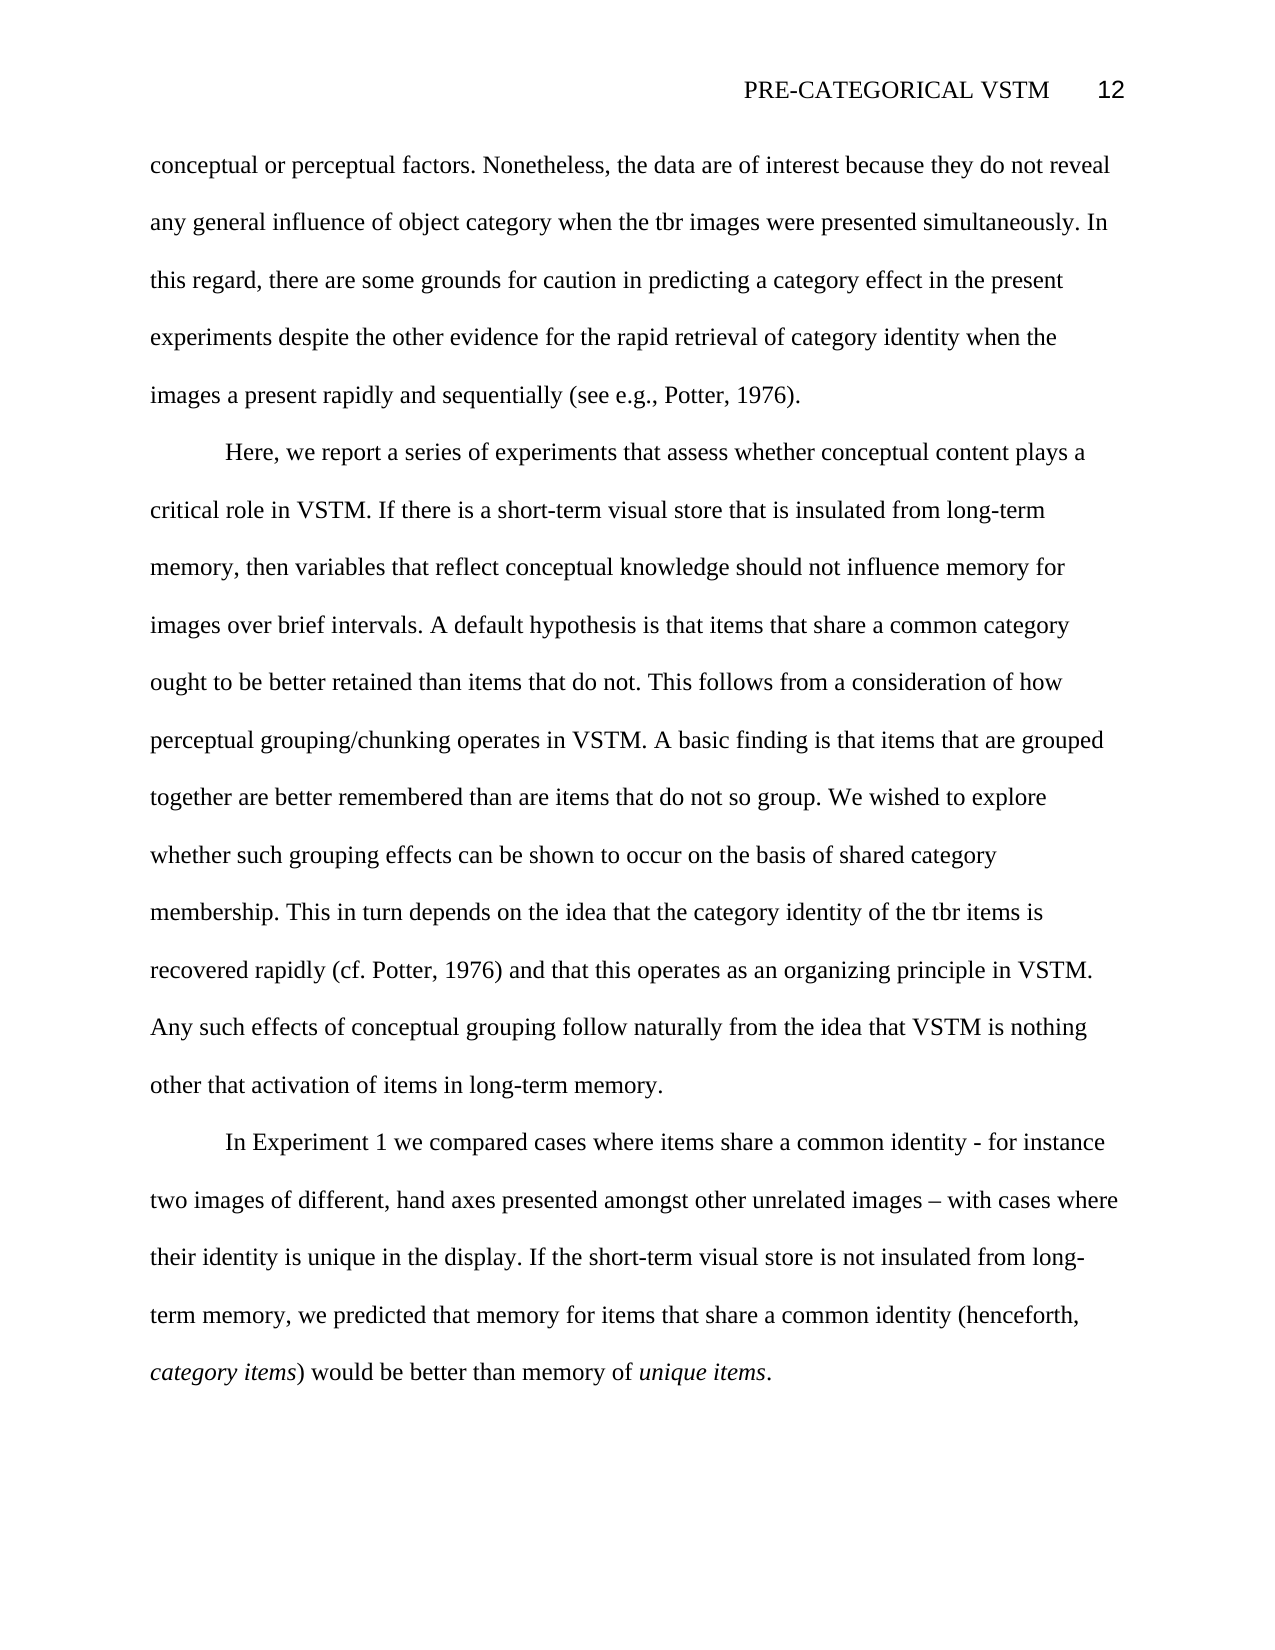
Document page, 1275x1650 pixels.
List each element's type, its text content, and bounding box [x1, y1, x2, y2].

text In Experiment 1 we compared cases where items share a common identity - for instance two images of different, hand axes presented amongst other unrelated images – with cases where their identity is unique in the display. If the short-term visual store is not insulated from long-term memory, we predicted that memory for items that share a common identity (henceforth, category items) would be better than memory of unique items. [150, 1127, 1125, 1386]
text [150, 150, 1125, 409]
text Here, we report a series of experiments that assess whether conceptual content plays a critical role in VSTM. If there is a short-term visual store that is insulated from long-term memory, then variables that reflect conceptual knowledge should not influence memory for images over brief intervals. A default hypothesis is that items that share a common category ought to be better retained than items that do not. This follows from a consideration of how perceptual grouping/chunking operates in VSTM. A basic finding is that items that are grouped together are better remembered than are items that do not so group. We wished to explore whether such grouping effects can be shown to occur on the basis of shared category membership. This in turn depends on the idea that the category identity of the tbr items is recovered rapidly (cf. Potter, 1976) and that this operates as an organizing principle in VSTM. Any such effects of conceptual grouping follow naturally from the idea that VSTM is nothing other that activation of items in long-term memory. [150, 437, 1125, 1099]
